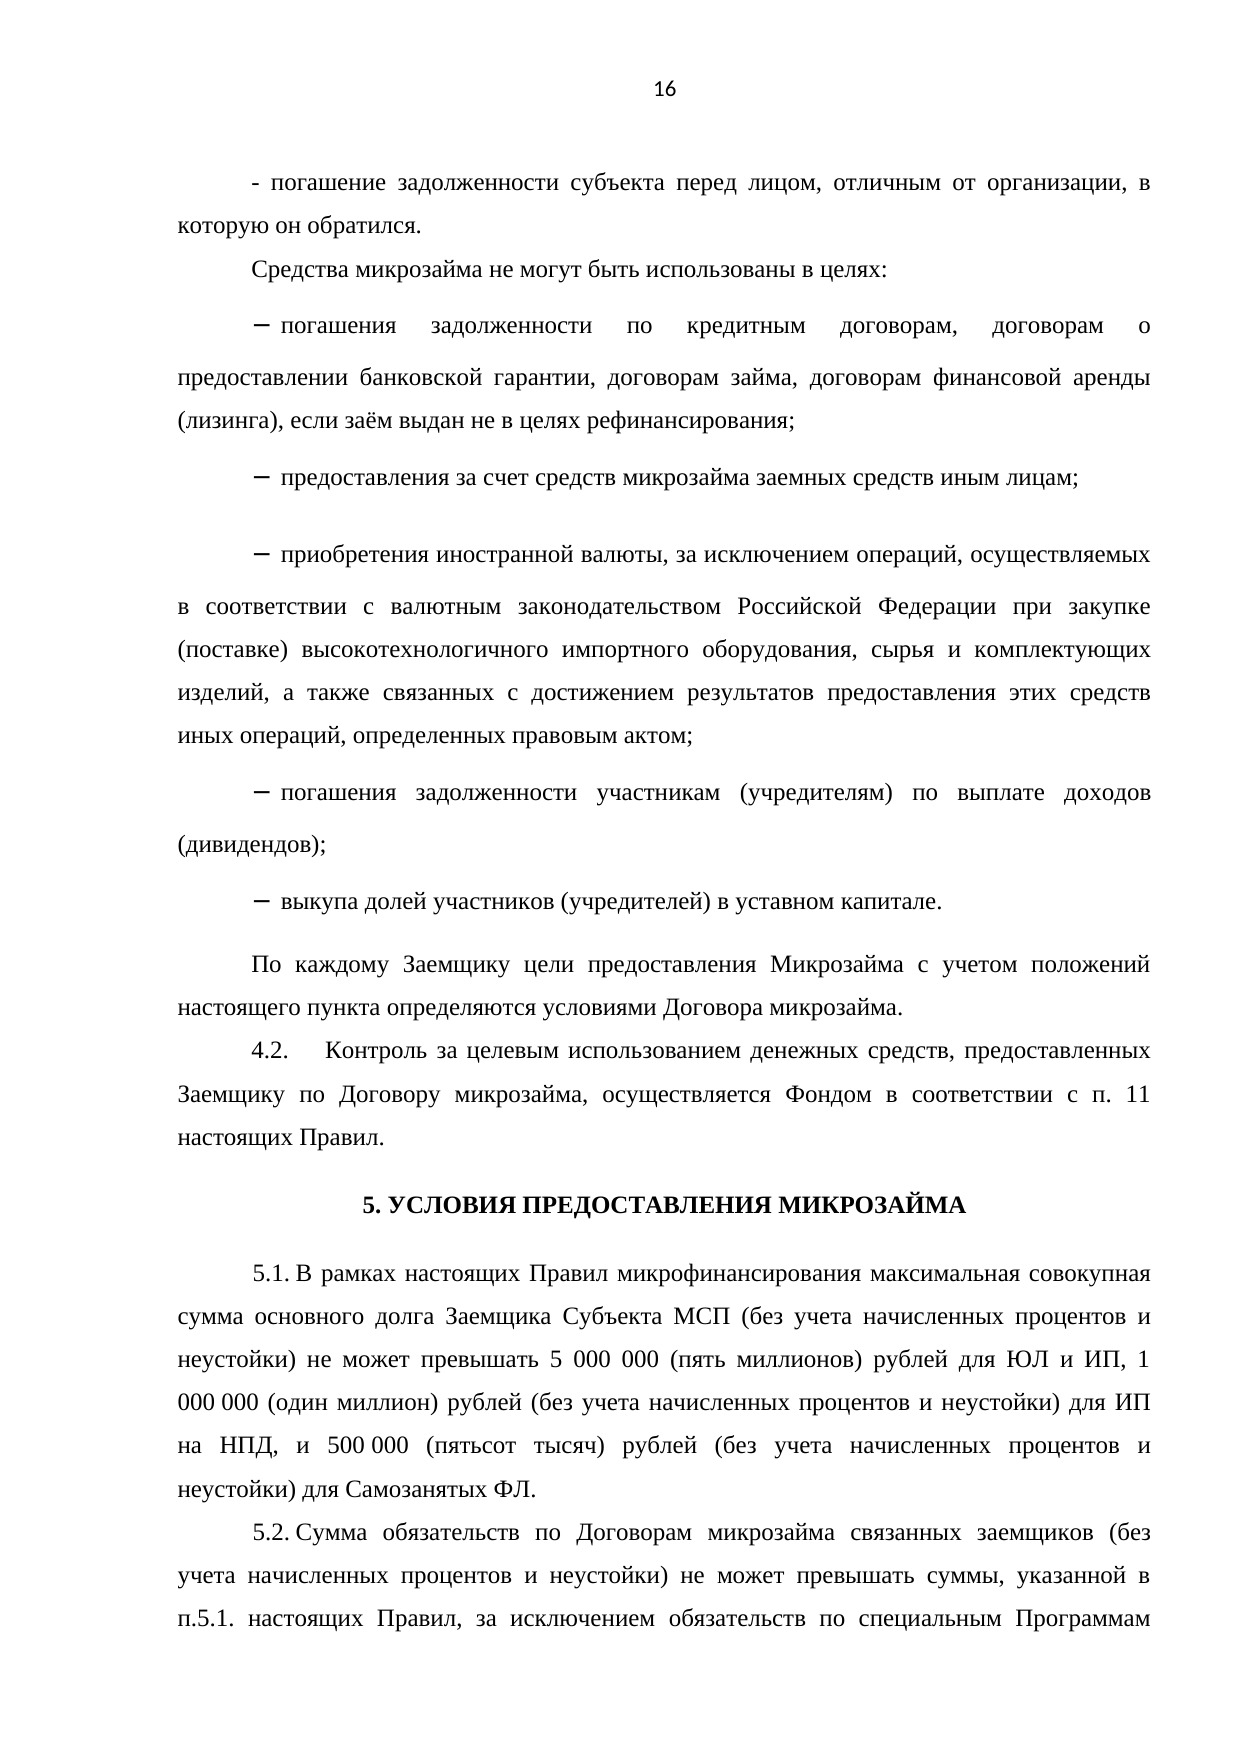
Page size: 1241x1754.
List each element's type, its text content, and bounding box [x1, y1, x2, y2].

list выкупа долей участников (учредителей) в уставном капитале. [177, 872, 1152, 924]
subtitle 5. УСЛОВИЯ ПРЕДОСТАВЛЕНИЯ МИКРОЗАЙМА [177, 1190, 1152, 1219]
list приобретения иностранной валюты, за исключением операций, осуществляемых в соответствии с валютным законодательством Российской Федерации при закупке (поставке) высокотехнологичного импортного оборудования, сырья и комплектующих изделий, а также связанных с достижением результатов предоставления этих средств иных операций, определенных правовым актом; [177, 526, 1152, 749]
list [177, 1517, 1152, 1632]
list В рамках настоящих Правил микрофинансирования максимальная совокупная сумма основного долга Заемщика Субъекта МСП (без учета начисленных процентов и неустойки) не может превышать 5 000 000 (пять миллионов) рублей для ЮЛ и ИП, 1 000 000 (один миллион) рублей (без учета начисленных процентов и неустойки) для ИП на НПД, и 500 000 (пятьсот тысяч) рублей (без учета начисленных процентов и неустойки) для Самозанятых ФЛ. [177, 1258, 1152, 1502]
list погашения задолженности участникам (учредителям) по выплате доходов (дивидендов); [177, 764, 1152, 858]
text Средства микрозайма не могут быть использованы в целях: [177, 254, 1152, 282]
list Контроль за целевым использованием денежных средств, предоставленных Заемщику по Договору микрозайма, осуществляется Фондом в соответствии с п. 11 настоящих Правил. [177, 1036, 1152, 1151]
text По каждому Заемщику цели предоставления Микрозайма с учетом положений настоящего пункта определяются условиями Договора микрозайма. [177, 949, 1152, 1021]
text - погашение задолженности субъекта перед лицом, отличным от организации, в которую он обратился. [177, 167, 1152, 239]
list погашения задолженности по кредитным договорам, договорам о предоставлении банковской гарантии, договорам займа, договорам финансовой аренды (лизинга), если заём выдан не в целях рефинансирования; [177, 297, 1152, 434]
list предоставления за счет средств микрозайма заемных средств иным лицам; [177, 449, 1152, 500]
